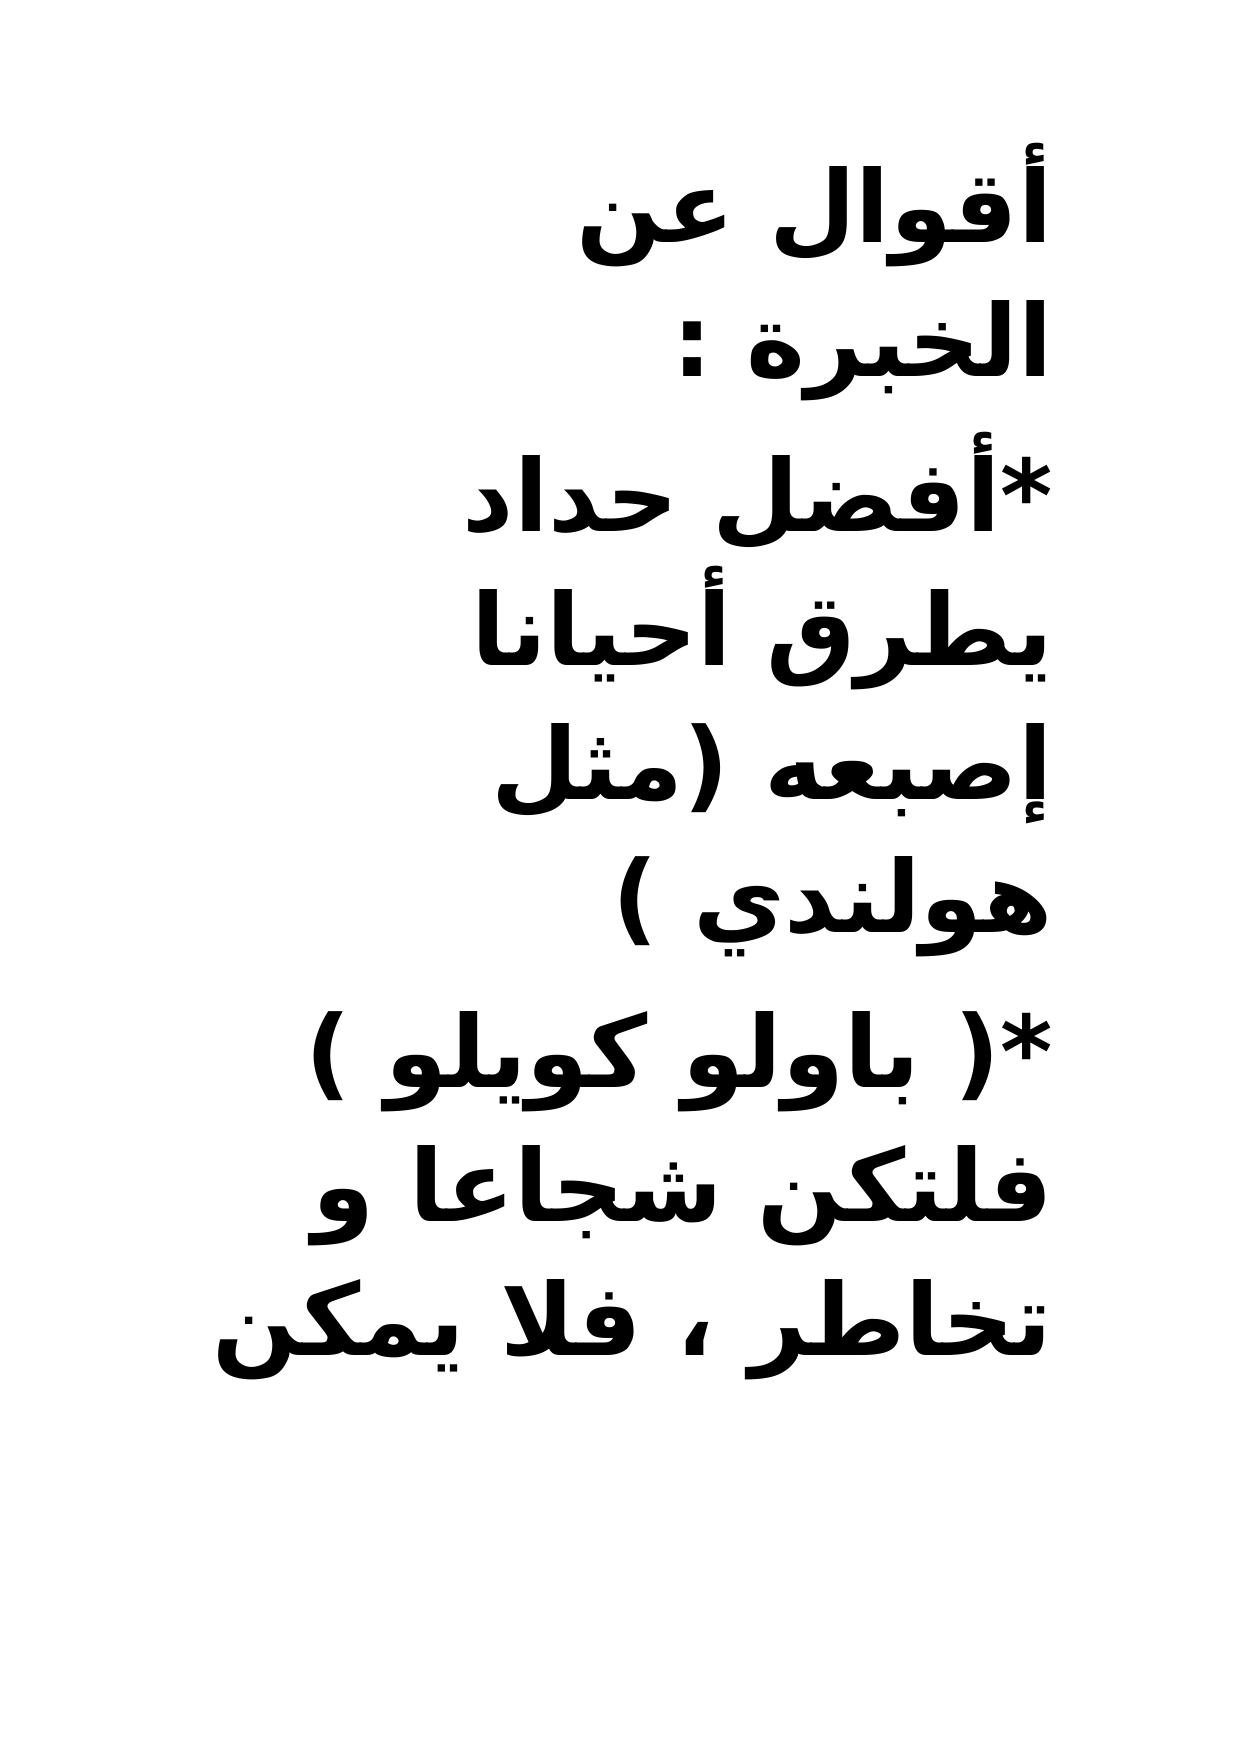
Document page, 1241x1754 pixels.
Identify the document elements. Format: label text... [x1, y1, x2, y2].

text أقوال عن الخبرة : [187, 150, 1053, 400]
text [187, 995, 1053, 1379]
text *أفضل حداد يطرق أحيانا إصبعه (مثل هولندي ) [187, 438, 1053, 957]
